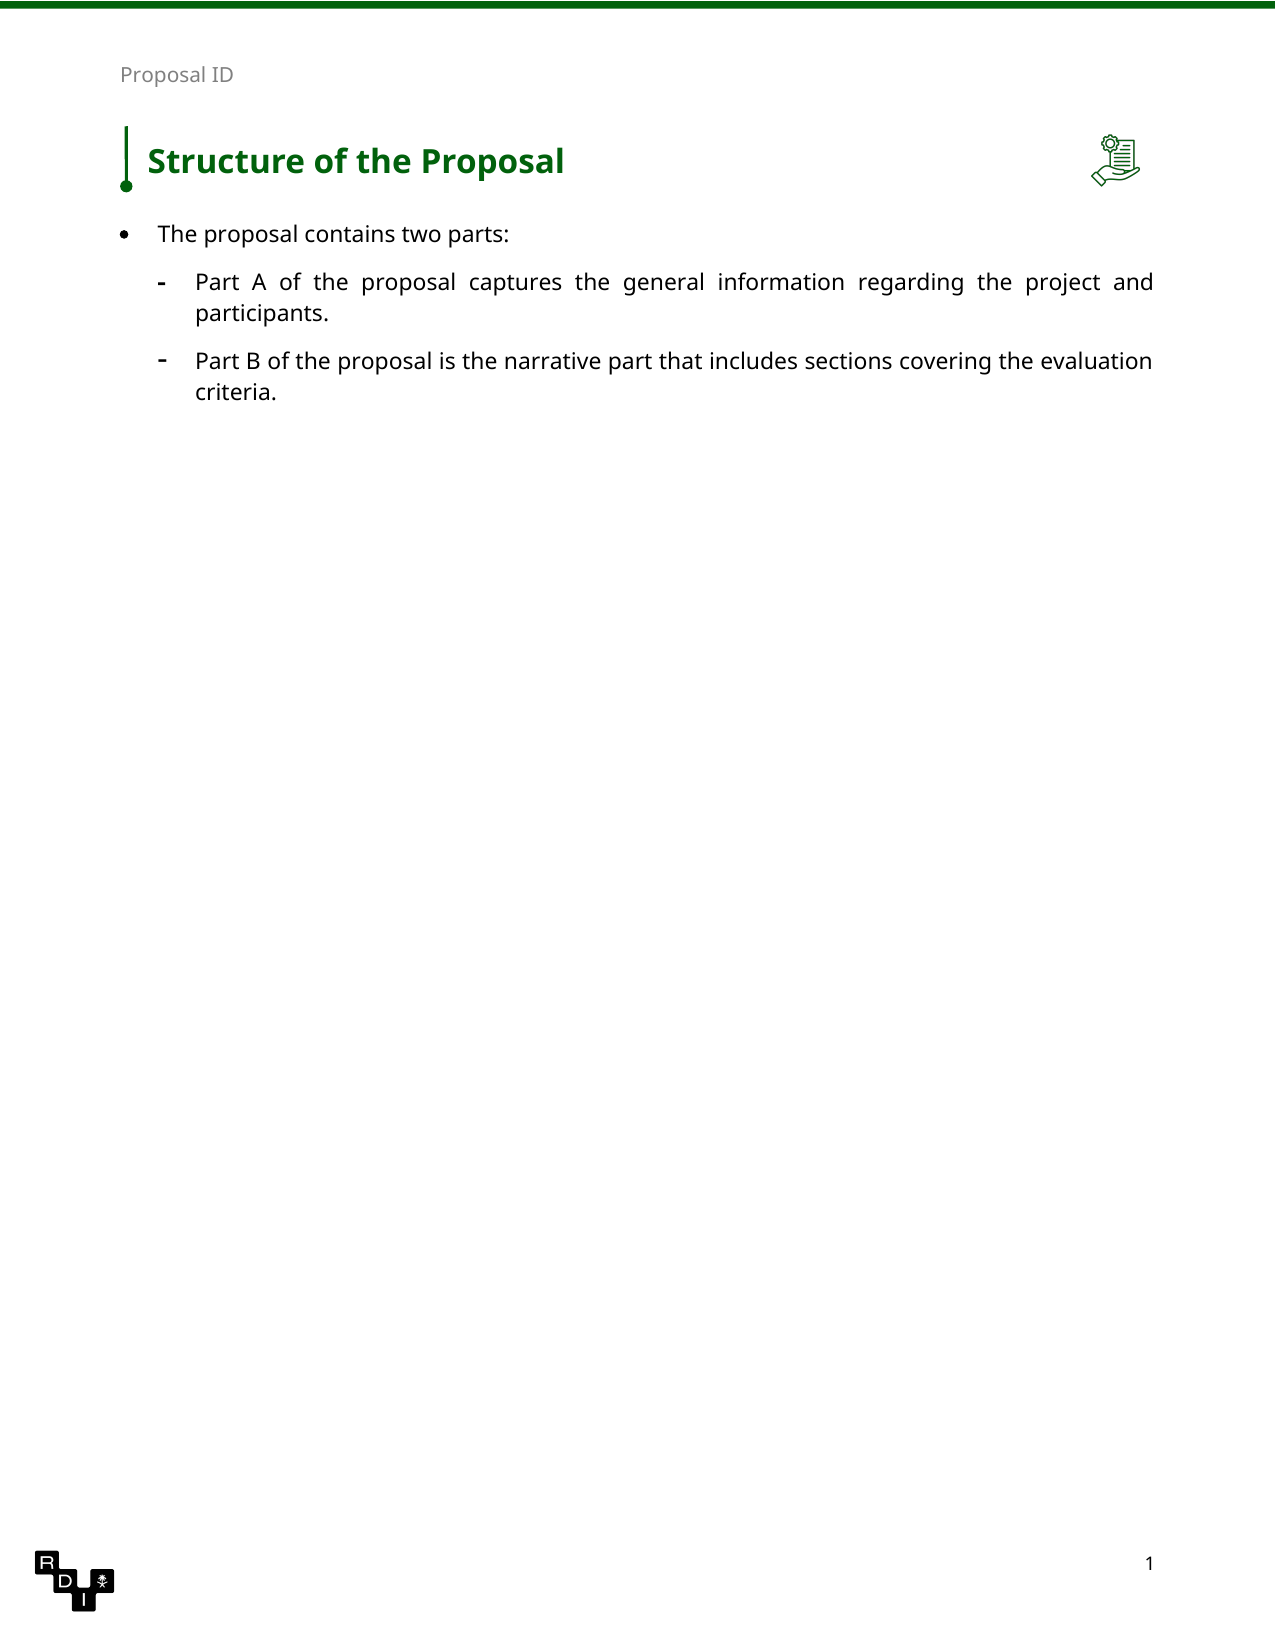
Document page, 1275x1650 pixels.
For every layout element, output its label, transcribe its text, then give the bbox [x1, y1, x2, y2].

table_header [120, 120, 147, 201]
picture [1089, 134, 1142, 187]
text The proposal contains two parts: [120, 218, 1155, 249]
table_header [1076, 120, 1155, 201]
text Part B of the proposal is the narrative part that includes sections covering the evaluation criteria. [157, 345, 1155, 408]
picture [19, 1536, 130, 1626]
table_header Structure of the Proposal [148, 120, 1076, 201]
text Part A of the proposal captures the general information regarding the project and participants. [157, 266, 1155, 328]
